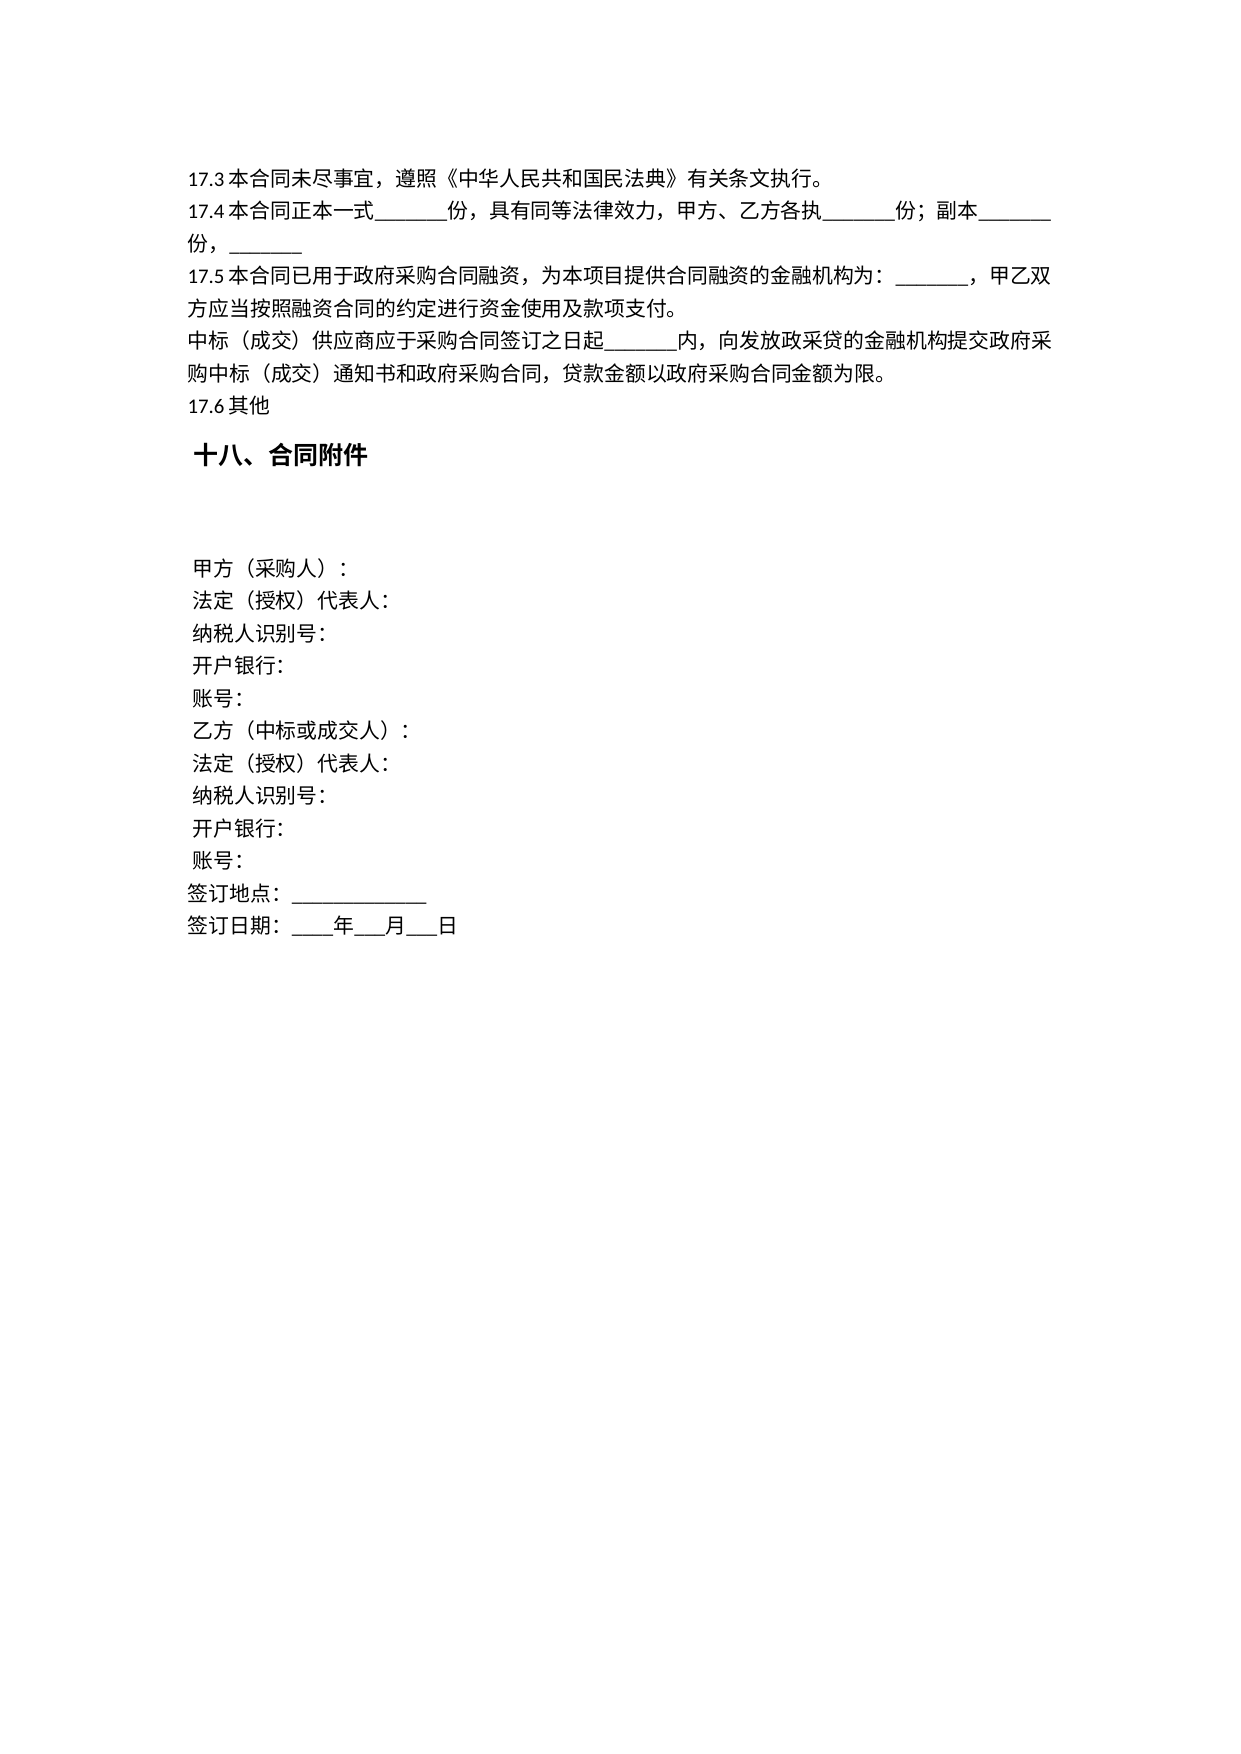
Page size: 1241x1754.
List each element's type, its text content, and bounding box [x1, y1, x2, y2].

text 签订日期：____年___月___日 [187, 909, 1053, 942]
text 账号： [187, 682, 1053, 714]
text 中标（成交）供应商应于采购合同签订之日起_______内，向发放政采贷的金融机构提交政府采购中标（成交）通知书和政府采购合同，贷款金额以政府采购合同金额为限。 [187, 324, 1053, 389]
text 纳税人识别号： [187, 779, 1053, 812]
text 乙方（中标或成交人）： [187, 714, 1053, 747]
text 签订地点：_____________ [187, 877, 1053, 909]
text 17.5本合同已用于政府采购合同融资，为本项目提供合同融资的金融机构为：_______，甲乙双方应当按照融资合同的约定进行资金使用及款项支付。 [187, 259, 1053, 324]
text 开户银行： [187, 649, 1053, 682]
text 十八、合同附件 [187, 422, 1053, 552]
text 17.4本合同正本一式_______份，具有同等法律效力，甲方、乙方各执_______份；副本_______份，_______ [187, 194, 1053, 259]
text 17.6其他 [187, 389, 1053, 422]
text 纳税人识别号： [187, 617, 1053, 649]
text 账号： [187, 844, 1053, 877]
text 17.3本合同未尽事宜，遵照《中华人民共和国民法典》有关条文执行。 [187, 162, 1053, 194]
text 法定（授权）代表人： [187, 584, 1053, 617]
text 甲方（采购人）： [187, 552, 1053, 584]
text 开户银行： [187, 812, 1053, 844]
text 法定（授权）代表人： [187, 747, 1053, 779]
